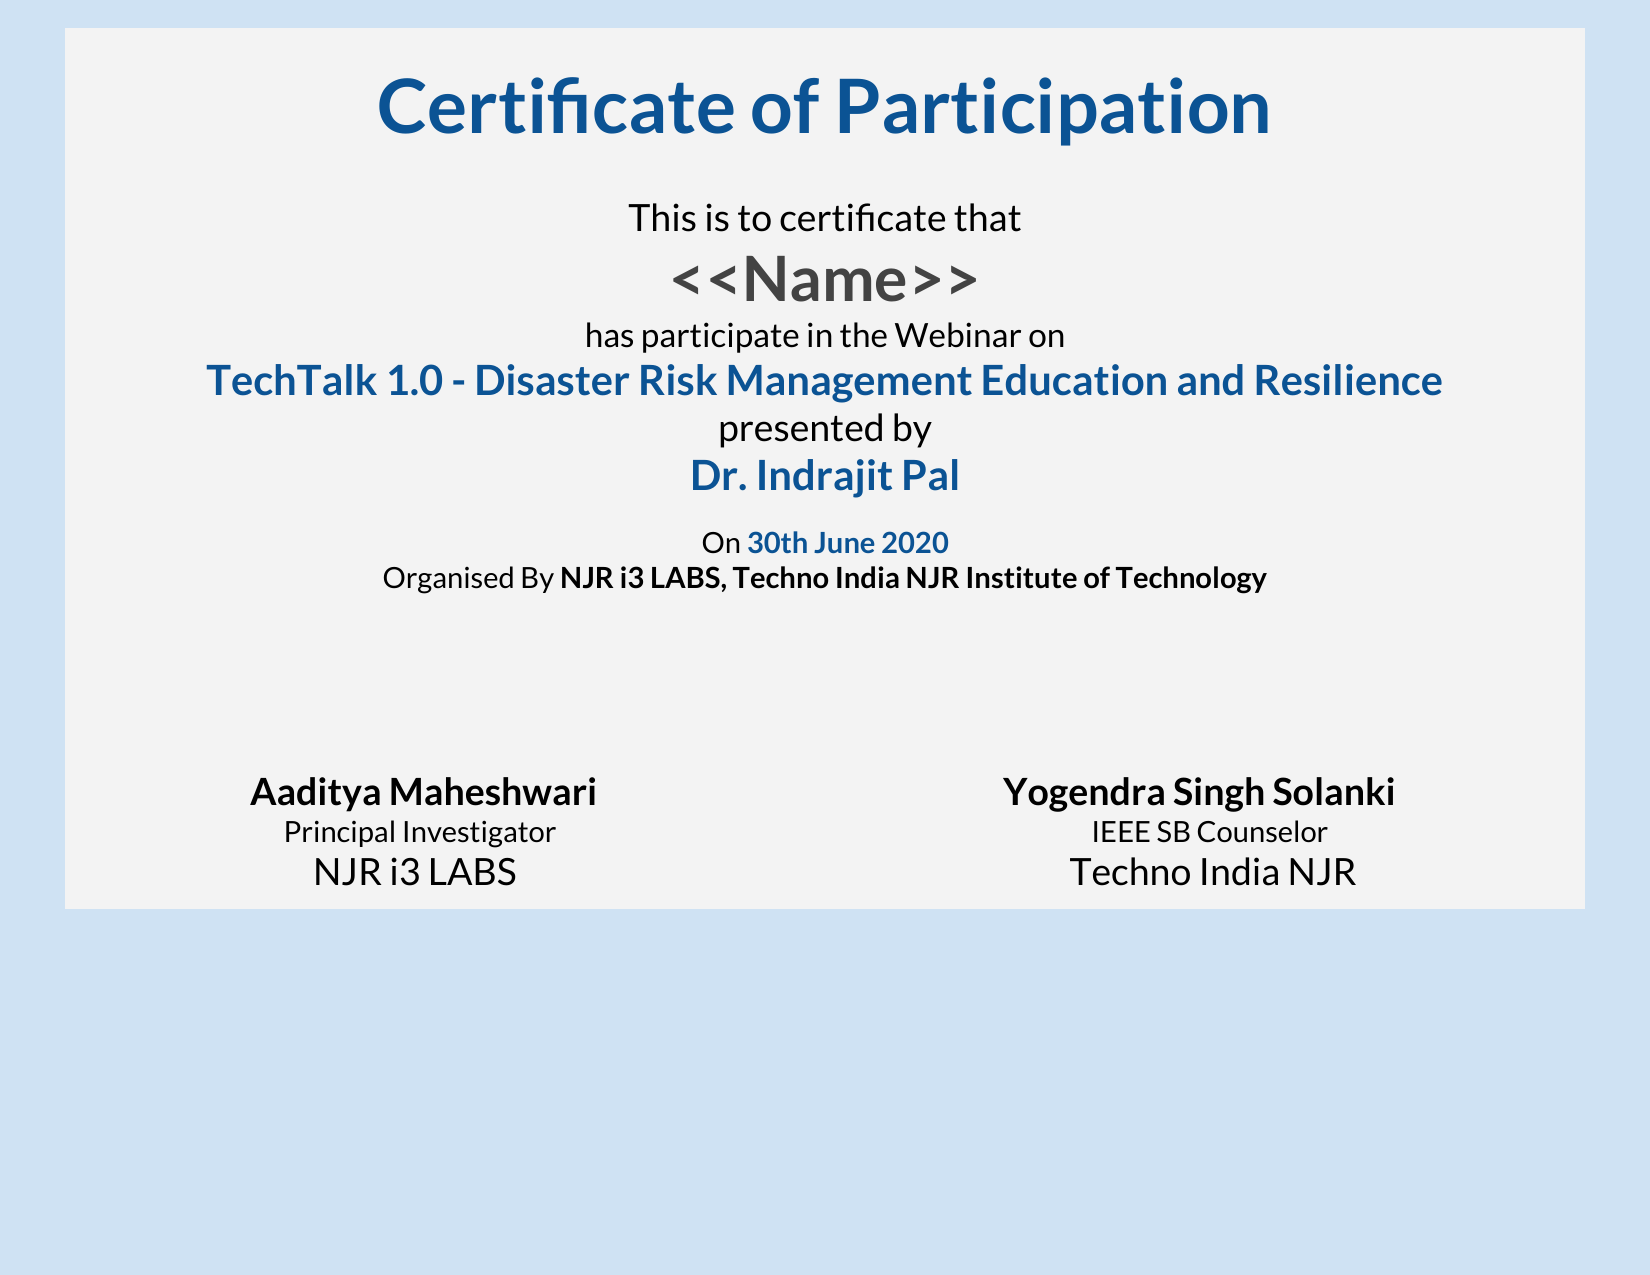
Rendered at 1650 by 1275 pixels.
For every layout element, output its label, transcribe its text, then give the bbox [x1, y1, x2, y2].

table_cell Certificate of Participation This is to certificate that <<Name>> has participate in the Webinar on TechTalk 1.0 - Disaster Risk Management Education and Resilience presented by Dr. Indrajit Pal On 30th June 2020 Organised By NJR i3 LABS, Techno India NJR Institute of Technology Aaditya Maheshwari Yogendra Singh Solanki Principal Investigator IEEE SB Counselor NJR i3 LABS Techno India NJR [65, 28, 1585, 909]
